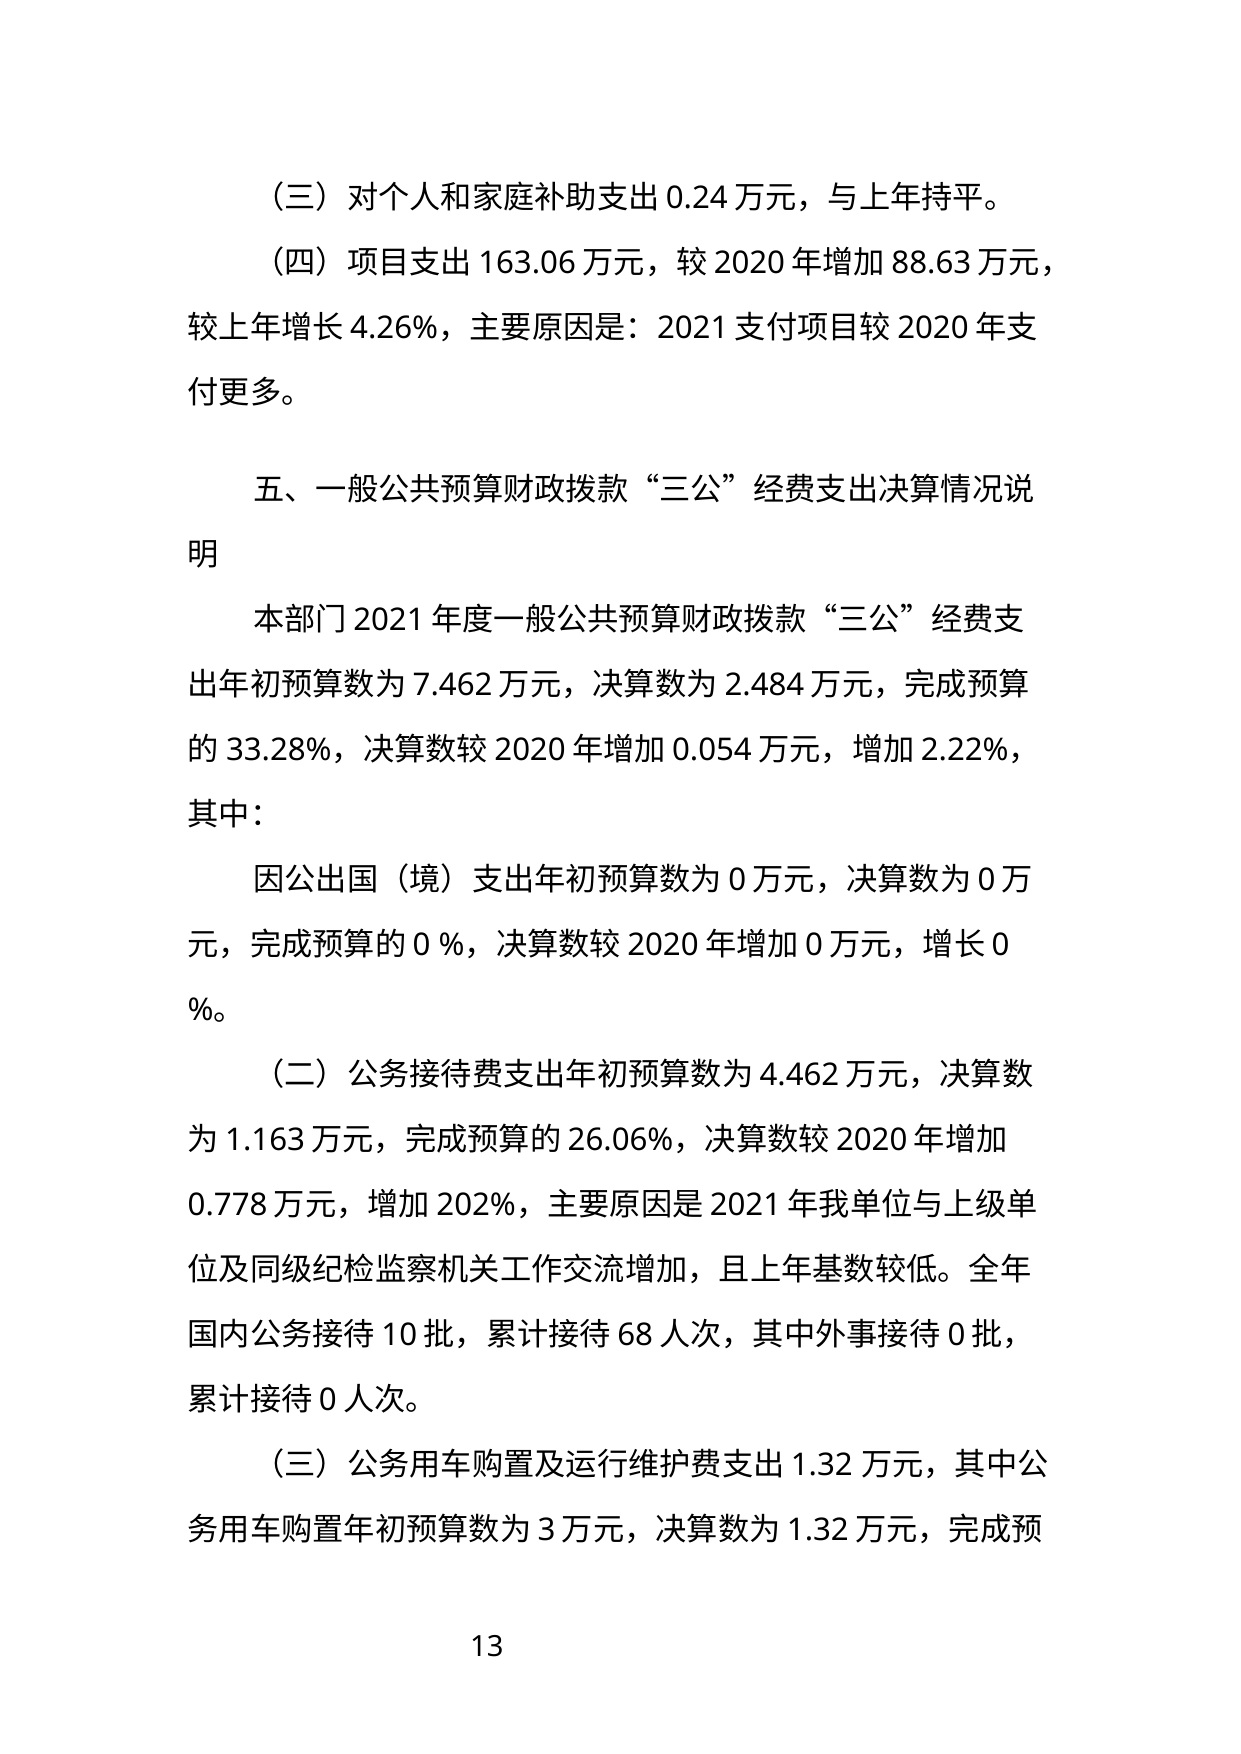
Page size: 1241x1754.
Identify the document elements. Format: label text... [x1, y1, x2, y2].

text （四）项目支出163.06万元，较2020年增加88.63万元，较上年增长4.26%，主要原因是：2021支付项目较2020年支付更多。 [187, 227, 1053, 422]
text 因公出国（境）支出年初预算数为0万元，决算数为0万元，完成预算的0 %，决算数较2020年增加0万元，增长0 %。 [187, 844, 1053, 1039]
text （二）公务接待费支出年初预算数为4.462万元，决算数为1.163万元，完成预算的26.06%，决算数较2020年增加0.778万元，增加202%，主要原因是2021年我单位与上级单位及同级纪检监察机关工作交流增加，且上年基数较低。全年国内公务接待10批，累计接待68人次，其中外事接待 0批，累计接待0人次。 [187, 1039, 1053, 1429]
text 本部门2021年度一般公共预算财政拨款“三公”经费支出年初预算数为7.462万元，决算数为 2.484万元，完成预算的 33.28%，决算数较2020年增加0.054万元，增加2.22%，其中： [187, 584, 1053, 844]
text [187, 1429, 1053, 1559]
text 五、一般公共预算财政拨款“三公”经费支出决算情况说明 [187, 454, 1053, 584]
text （三）对个人和家庭补助支出0.24万元，与上年持平。 [187, 162, 1053, 227]
